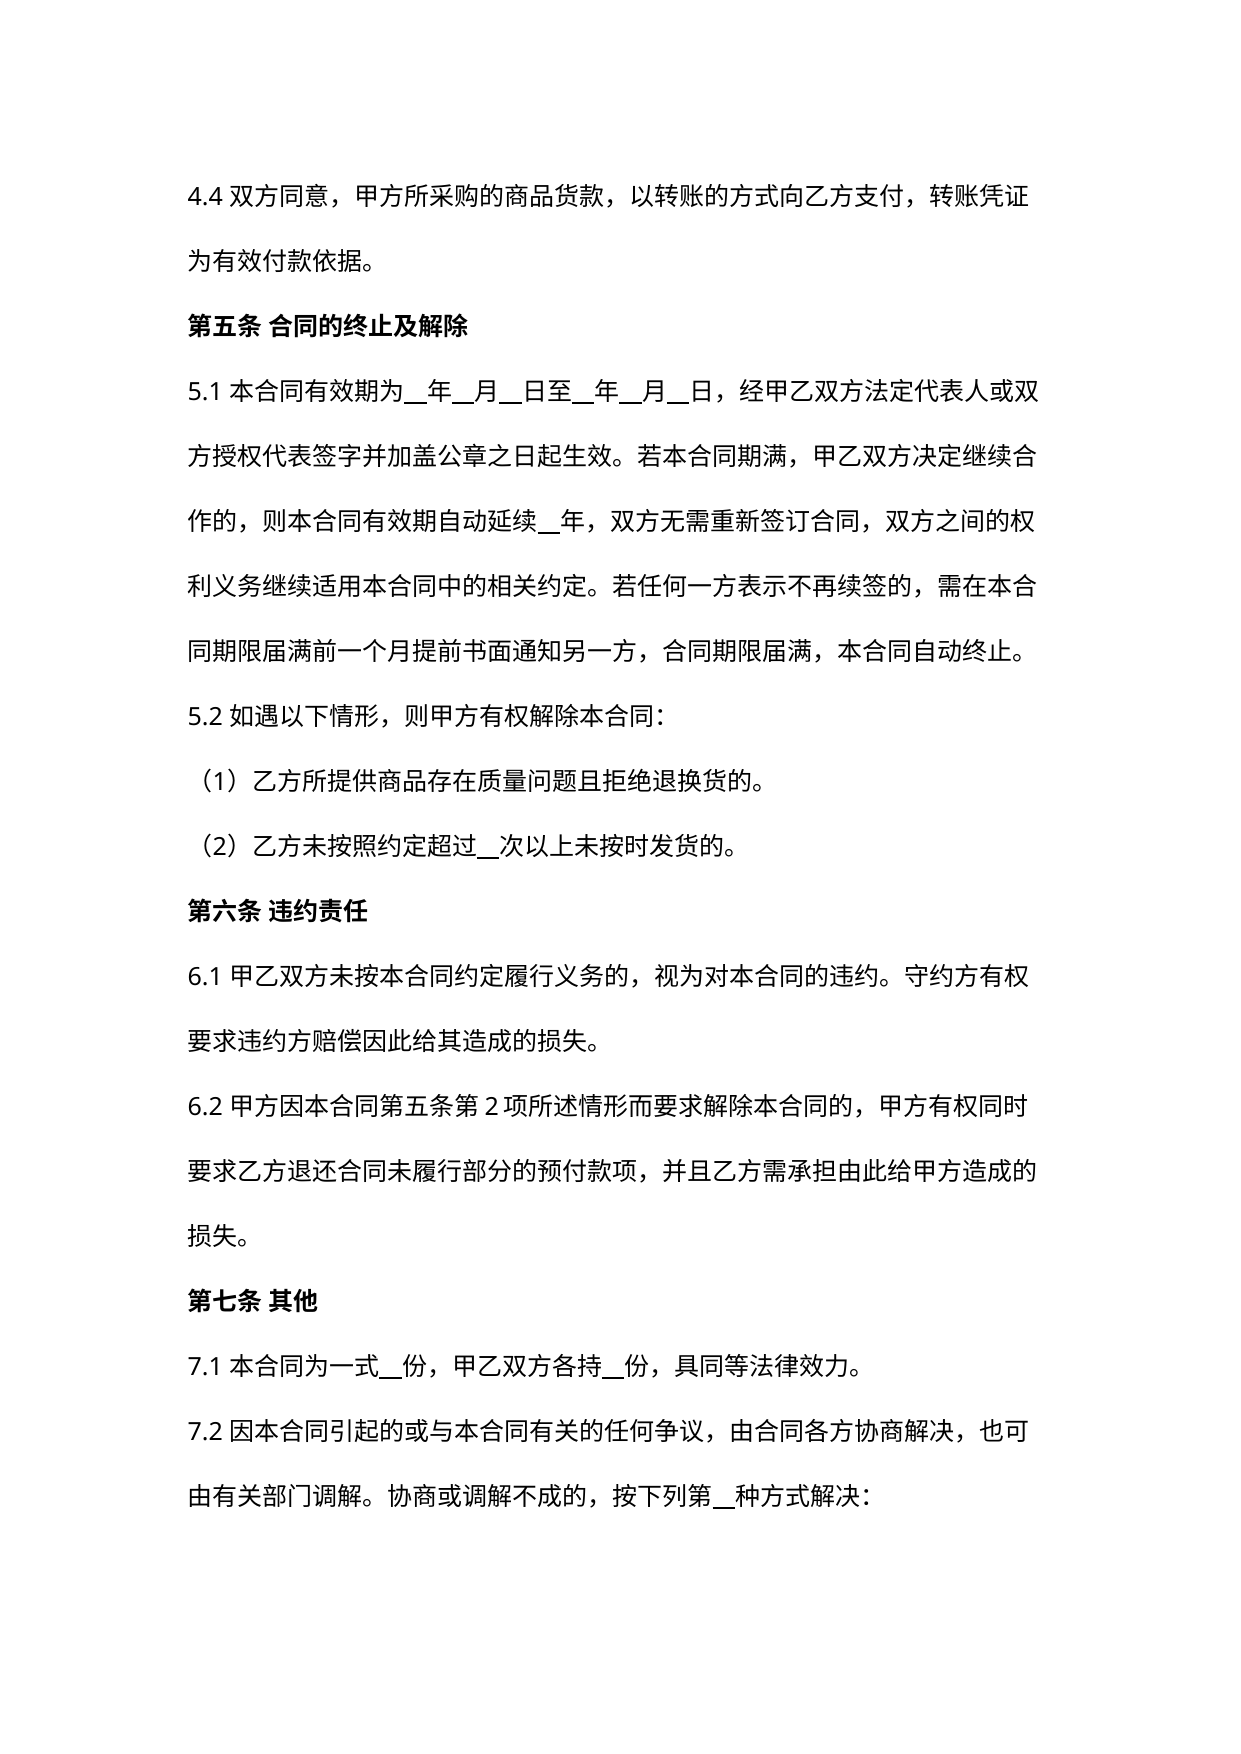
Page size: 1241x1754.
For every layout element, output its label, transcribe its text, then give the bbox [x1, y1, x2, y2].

subtitle 第六条 违约责任 [187, 877, 1053, 942]
text 5.1 本合同有效期为 年 月 日至 年 月 日，经甲乙双方法定代表人或双方授权代表签字并加盖公章之日起生效。若本合同期满，甲乙双方决定继续合作的，则本合同有效期自动延续 年，双方无需重新签订合同，双方之间的权利义务继续适用本合同中的相关约定。若任何一方表示不再续签的，需在本合同期限届满前一个月提前书面通知另一方，合同期限届满，本合同自动终止。 [187, 357, 1053, 682]
text 7.1 本合同为一式 份，甲乙双方各持 份，具同等法律效力。 [187, 1332, 1053, 1397]
text 6.2 甲方因本合同第五条第2项所述情形而要求解除本合同的，甲方有权同时要求乙方退还合同未履行部分的预付款项，并且乙方需承担由此给甲方造成的损失。 [187, 1072, 1053, 1267]
text 6.1 甲乙双方未按本合同约定履行义务的，视为对本合同的违约。守约方有权要求违约方赔偿因此给其造成的损失。 [187, 942, 1053, 1072]
subtitle 第七条 其他 [187, 1267, 1053, 1332]
subtitle 第五条 合同的终止及解除 [187, 292, 1053, 357]
text （1）乙方所提供商品存在质量问题且拒绝退换货的。 [187, 747, 1053, 812]
text （2）乙方未按照约定超过 次以上未按时发货的。 [187, 812, 1053, 877]
text 5.2 如遇以下情形，则甲方有权解除本合同： [187, 682, 1053, 747]
text 7.2 因本合同引起的或与本合同有关的任何争议，由合同各方协商解决，也可由有关部门调解。协商或调解不成的，按下列第 种方式解决： [187, 1397, 1053, 1527]
text 4.4 双方同意，甲方所采购的商品货款，以转账的方式向乙方支付，转账凭证为有效付款依据。 [187, 162, 1053, 292]
